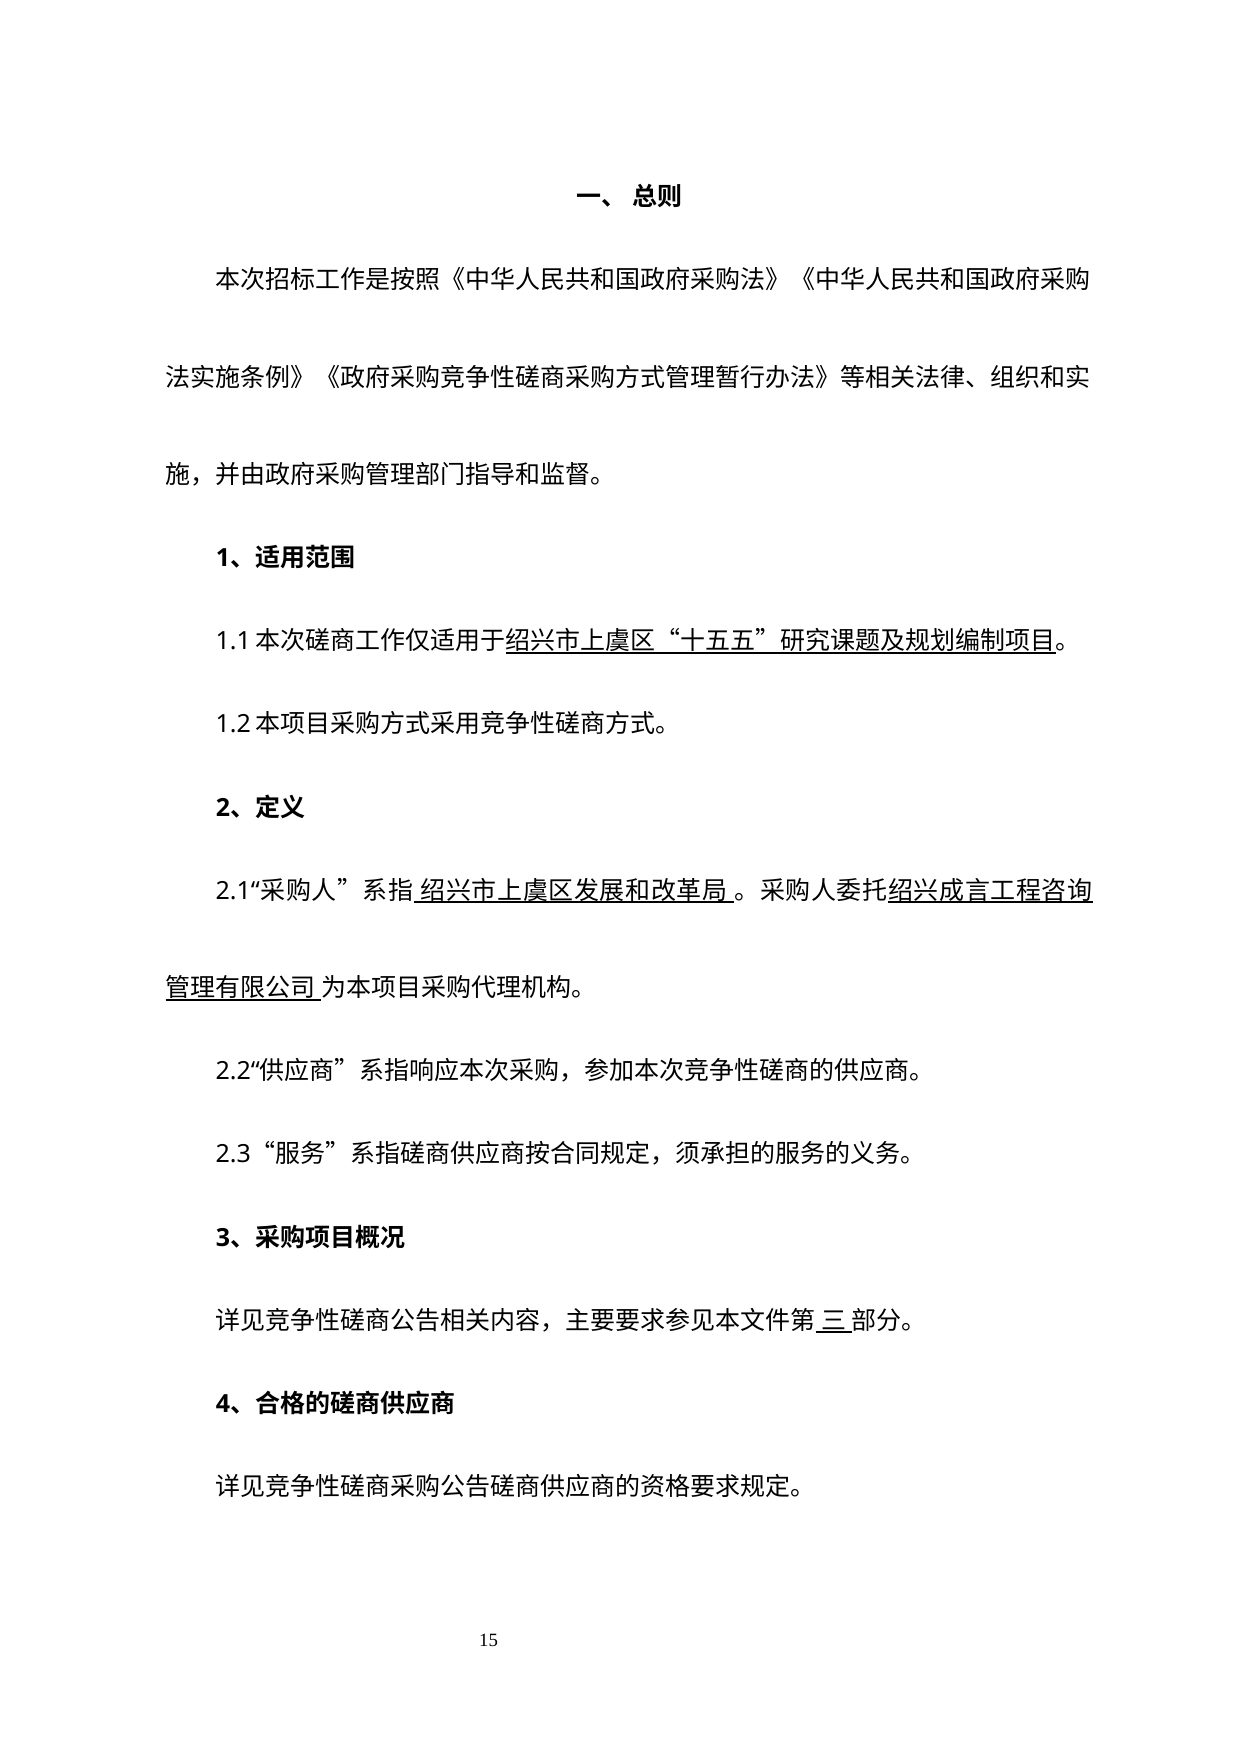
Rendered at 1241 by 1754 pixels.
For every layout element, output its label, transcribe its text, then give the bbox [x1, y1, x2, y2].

text 2.2“供应商”系指响应本次采购，参加本次竞争性磋商的供应商。 [165, 1036, 1093, 1101]
text 详见竞争性磋商公告相关内容，主要要求参见本文件第 三 部分。 [165, 1286, 1093, 1351]
text 4、合格的磋商供应商 [165, 1369, 1093, 1434]
text 1、适用范围 [165, 523, 1093, 588]
text 详见竞争性磋商采购公告磋商供应商的资格要求规定。 [165, 1452, 1093, 1517]
text 1.2本项目采购方式采用竞争性磋商方式。 [165, 689, 1093, 754]
text 2.1“采购人”系指 绍兴市上虞区发展和改革局 。采购人委托绍兴成言工程咨询管理有限公司 为本项目采购代理机构。 [165, 856, 1093, 1018]
text 本次招标工作是按照《中华人民共和国政府采购法》《中华人民共和国政府采购法实施条例》《政府采购竞争性磋商采购方式管理暂行办法》等相关法律、组织和实施，并由政府采购管理部门指导和监督。 [165, 245, 1093, 505]
text 1.1本次磋商工作仅适用于绍兴市上虞区“十五五”研究课题及规划编制项目。 [165, 606, 1093, 671]
text 2、定义 [165, 773, 1093, 838]
text 3、采购项目概况 [165, 1203, 1093, 1268]
subtitle 总则 [165, 162, 1093, 227]
text 2.3“服务”系指磋商供应商按合同规定，须承担的服务的义务。 [165, 1119, 1093, 1184]
